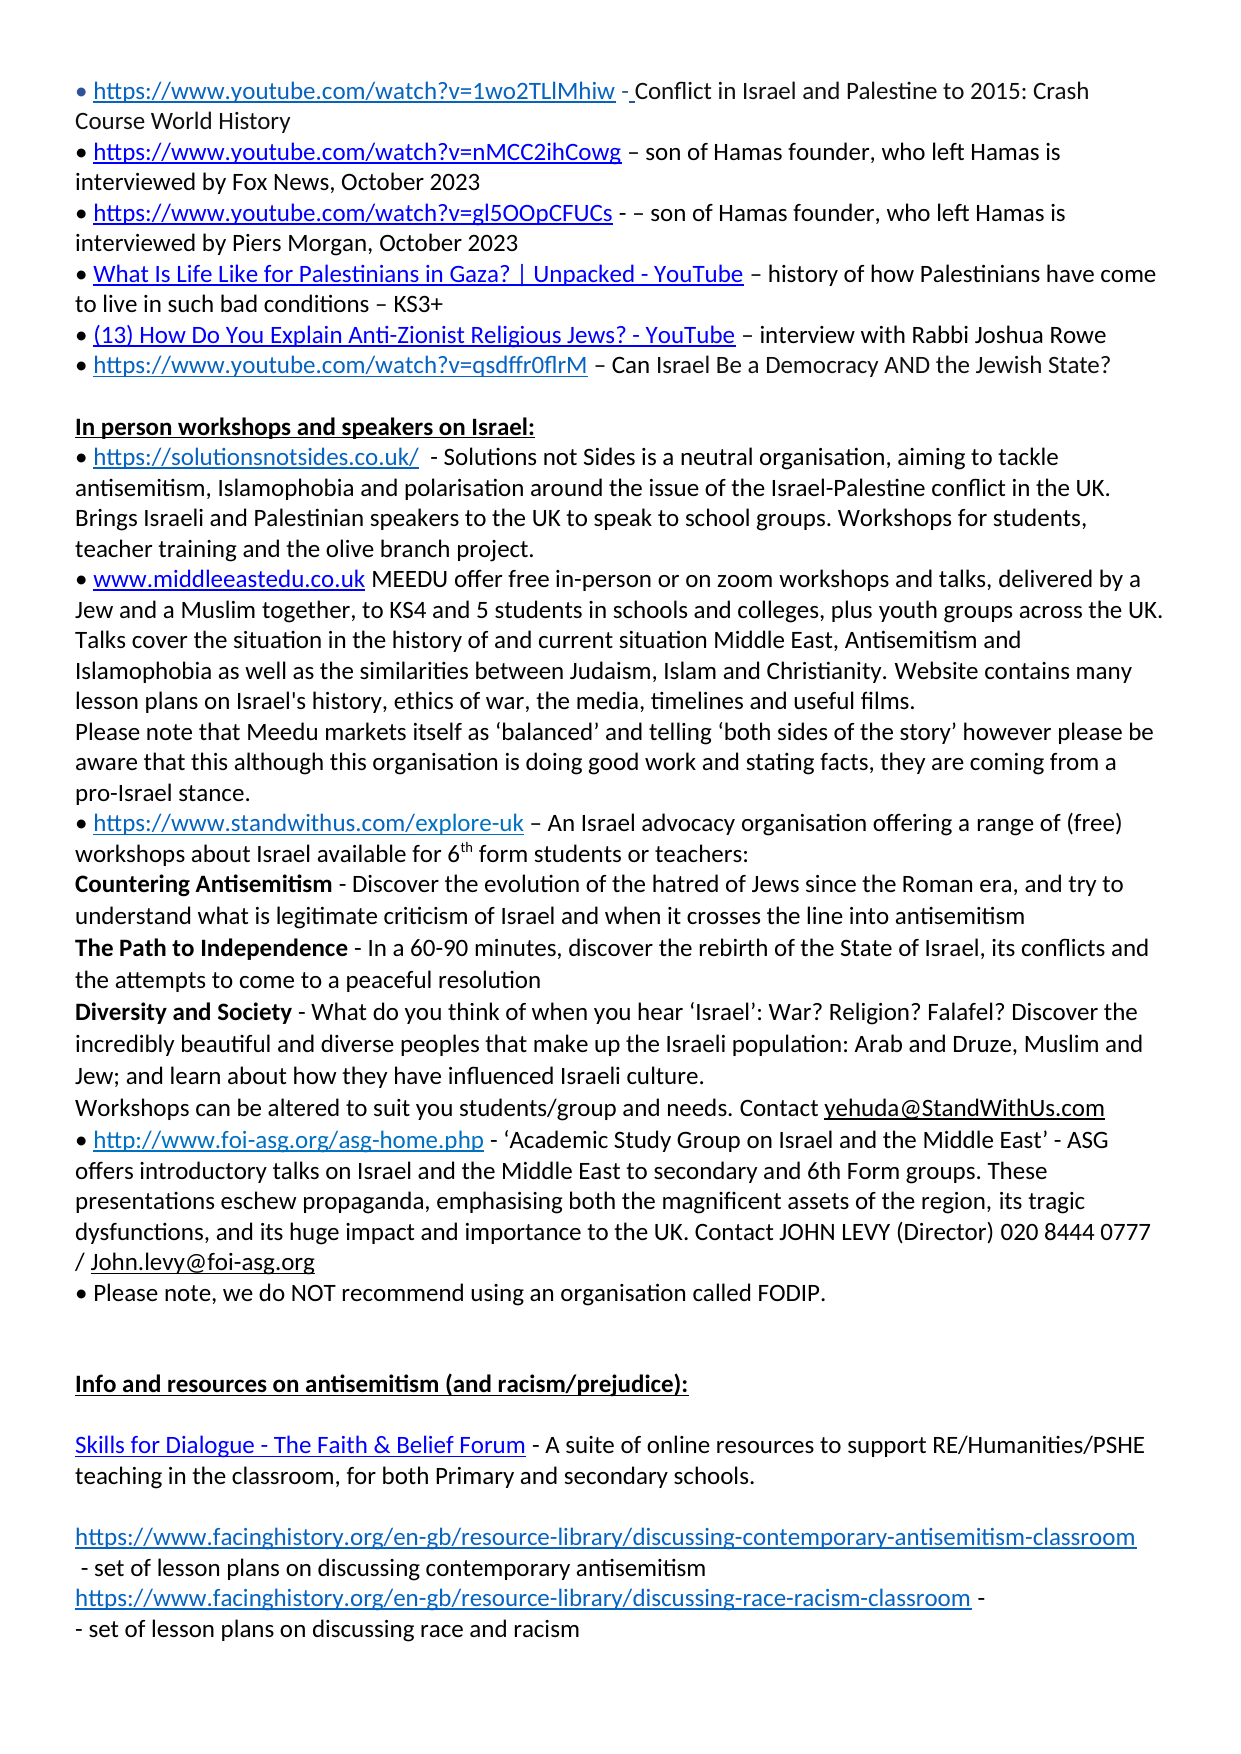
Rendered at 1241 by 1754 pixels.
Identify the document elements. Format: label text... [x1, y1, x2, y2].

text Countering Antisemitism - Discover the evolution of the hatred of Jews since the Roman era, and try to understand what is legitimate criticism of Israel and when it crosses the line into antisemitism [75, 868, 1165, 931]
text Skills for Dialogue - The Faith & Belief Forum - A suite of online resources to support RE/Humanities/PSHE teaching in the classroom, for both Primary and secondary schools. [75, 1429, 1165, 1491]
text • (13) How Do You Explain Anti-Zionist Religious Jews? - YouTube – interview with Rabbi Joshua Rowe [75, 319, 1165, 350]
text • https://www.youtube.com/watch?v=nMCC2ihCowg – son of Hamas founder, who left Hamas is interviewed by Fox News, October 2023 [75, 136, 1165, 197]
text • https://solutionsnotsides.co.uk/ - Solutions not Sides is a neutral organisation, aiming to tackle antisemitism, Islamophobia and polarisation around the issue of the Israel-Palestine conflict in the UK. Brings Israeli and Palestinian speakers to the UK to speak to school groups. Workshops for students, teacher training and the olive branch project. [75, 441, 1165, 563]
text • https://www.standwithus.com/explore-uk – An Israel advocacy organisation offering a range of (free) workshops about Israel available for 6th form students or teachers: [75, 807, 1165, 868]
text - set of lesson plans on discussing contemporary antisemitism [75, 1552, 1165, 1582]
text Workshops can be altered to suit you students/group and needs. Contact yehuda@StandWithUs.com [75, 1092, 1165, 1123]
text https://www.facinghistory.org/en-gb/resource-library/discussing-contemporary-antisemitism-classroom [75, 1521, 1165, 1552]
text In person workshops and speakers on Israel: [75, 411, 1165, 441]
text • https://www.youtube.com/watch?v=qsdffr0flrM – Can Israel Be a Democracy AND the Jewish State? [75, 350, 1165, 380]
text • https://www.youtube.com/watch?v=gl5OOpCFUCs - – son of Hamas founder, who left Hamas is interviewed by Piers Morgan, October 2023 [75, 197, 1165, 258]
text • www.middleeastedu.co.uk MEEDU offer free in-person or on zoom workshops and talks, delivered by a Jew and a Muslim together, to KS4 and 5 students in schools and colleges, plus youth groups across the UK. Talks cover the situation in the history of and current situation Middle East, Antisemitism and Islamophobia as well as the similarities between Judaism, Islam and Christianity. Website contains many lesson plans on Israel's history, ethics of war, the media, timelines and useful films. [75, 563, 1165, 716]
text • http://www.foi-asg.org/asg-home.php - ‘Academic Study Group on Israel and the Middle East’ - ASG offers introductory talks on Israel and the Middle East to secondary and 6th Form groups. These presentations eschew propaganda, emphasising both the magnificent assets of the region, its tragic dysfunctions, and its huge impact and importance to the UK. Contact JOHN LEVY (Director) 020 8444 0777 / John.levy@foi-asg.org [75, 1124, 1165, 1277]
text - set of lesson plans on discussing race and racism [75, 1613, 1165, 1643]
text • What Is Life Like for Palestinians in Gaza? | Unpacked - YouTube – history of how Palestinians have come to live in such bad conditions – KS3+ [75, 258, 1165, 319]
text • https://www.youtube.com/watch?v=1wo2TLlMhiw - Conflict in Israel and Palestine to 2015: Crash Course World History [75, 75, 1165, 136]
text Please note that Meedu markets itself as ‘balanced’ and telling ‘both sides of the story’ however please be aware that this although this organisation is doing good work and stating facts, they are coming from a pro-Israel stance. [251, 716, 1165, 807]
text Diversity and Society - What do you think of when you hear ‘Israel’: War? Religion? Falafel? Discover the incredibly beautiful and diverse peoples that make up the Israeli population: Arab and Druze, Muslim and Jew; and learn about how they have influenced Israeli culture. [75, 996, 1165, 1091]
text Info and resources on antisemitism (and racism/prejudice): [75, 1368, 1165, 1399]
text https://www.facinghistory.org/en-gb/resource-library/discussing-race-racism-classroom - [75, 1582, 1165, 1613]
text • Please note, we do NOT recommend using an organisation called FODIP. [75, 1277, 1165, 1307]
text The Path to Independence - In a 60-90 minutes, discover the rebirth of the State of Israel, its conflicts and the attempts to come to a peaceful resolution [75, 932, 1165, 995]
